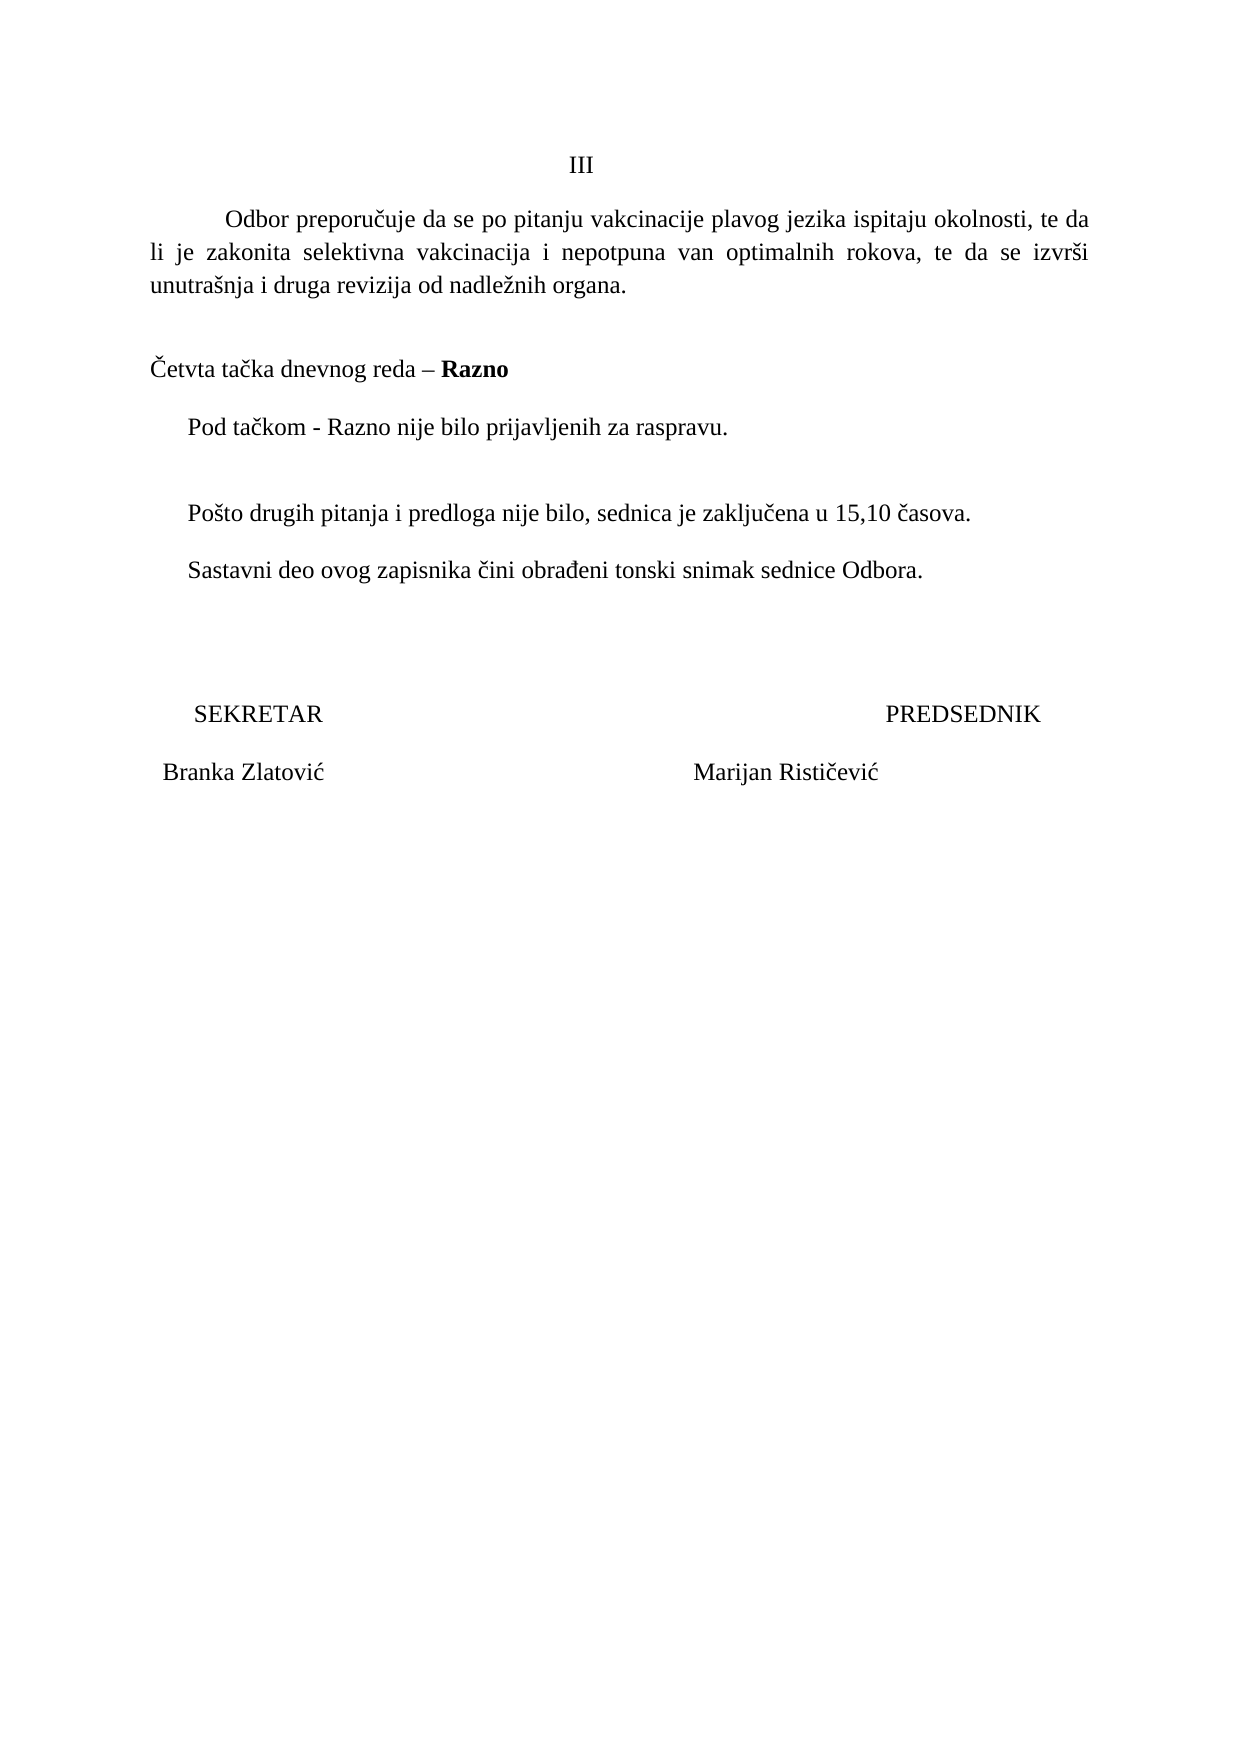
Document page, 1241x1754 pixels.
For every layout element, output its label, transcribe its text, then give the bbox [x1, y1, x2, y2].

text Pošto drugih pitanja i predloga nije bilo, sednica je zaključena u 15,10 časova. [150, 498, 1090, 527]
text Četvta tačka dnevnog reda – Razno [150, 354, 1090, 383]
text Sastavni deo ovog zapisnika čini obrađeni tonski snimak sednice Odbora. [150, 556, 1090, 584]
text Odbor preporučuje da se po pitanju vakcinacije plavog jezika ispitaju okolnosti, te da li je zakonita selektivna vakcinacija i nepotpuna van optimalnih rokova, te da se izvrši unutrašnja i druga revizija od nadležnih organa. [150, 204, 1090, 299]
text SEKRETAR PREDSEDNIK [150, 699, 1090, 728]
text III [150, 150, 1090, 179]
text Branka Zlatović Marijan Rističević [150, 757, 1090, 786]
text Pod tačkom - Razno nije bilo prijavljenih za raspravu. [150, 412, 1090, 441]
